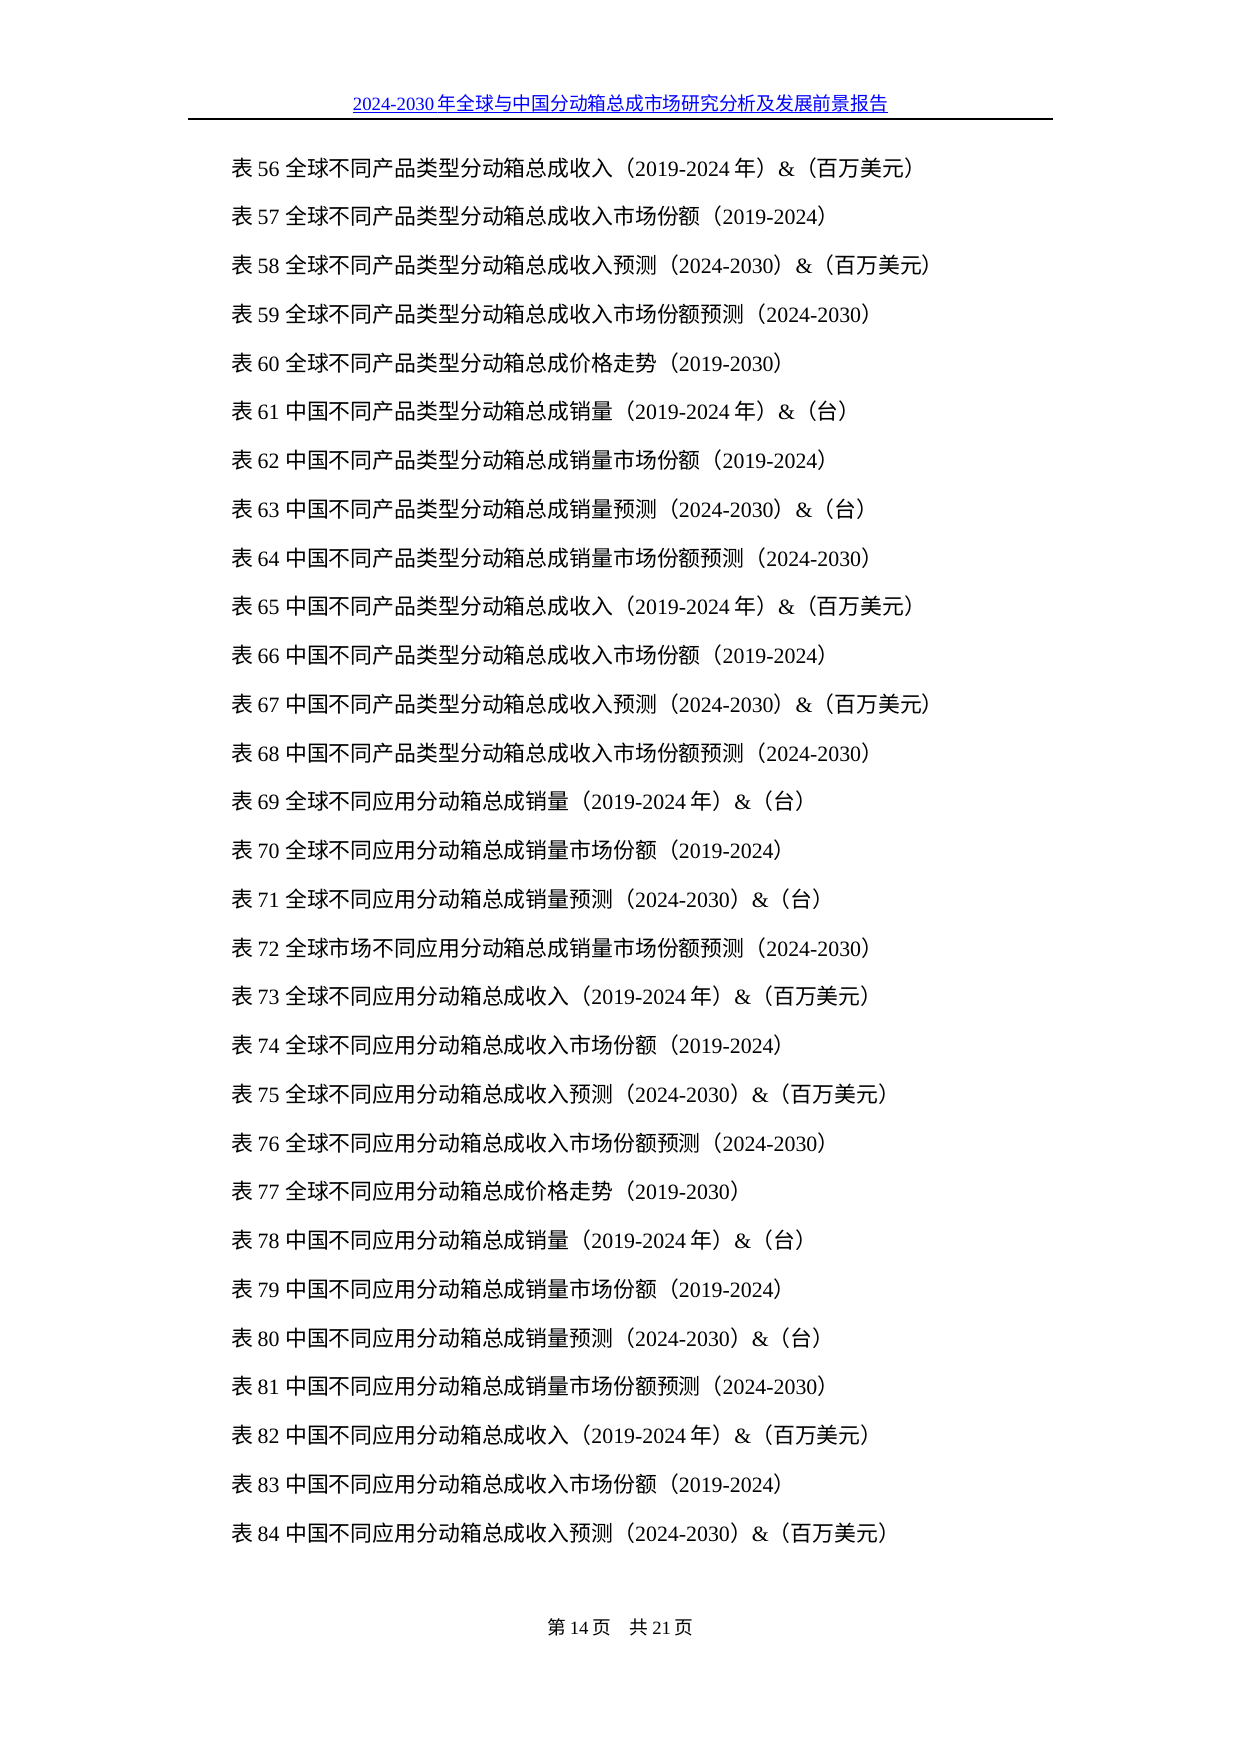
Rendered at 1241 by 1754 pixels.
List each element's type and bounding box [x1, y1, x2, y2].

text [187, 150, 1053, 1548]
